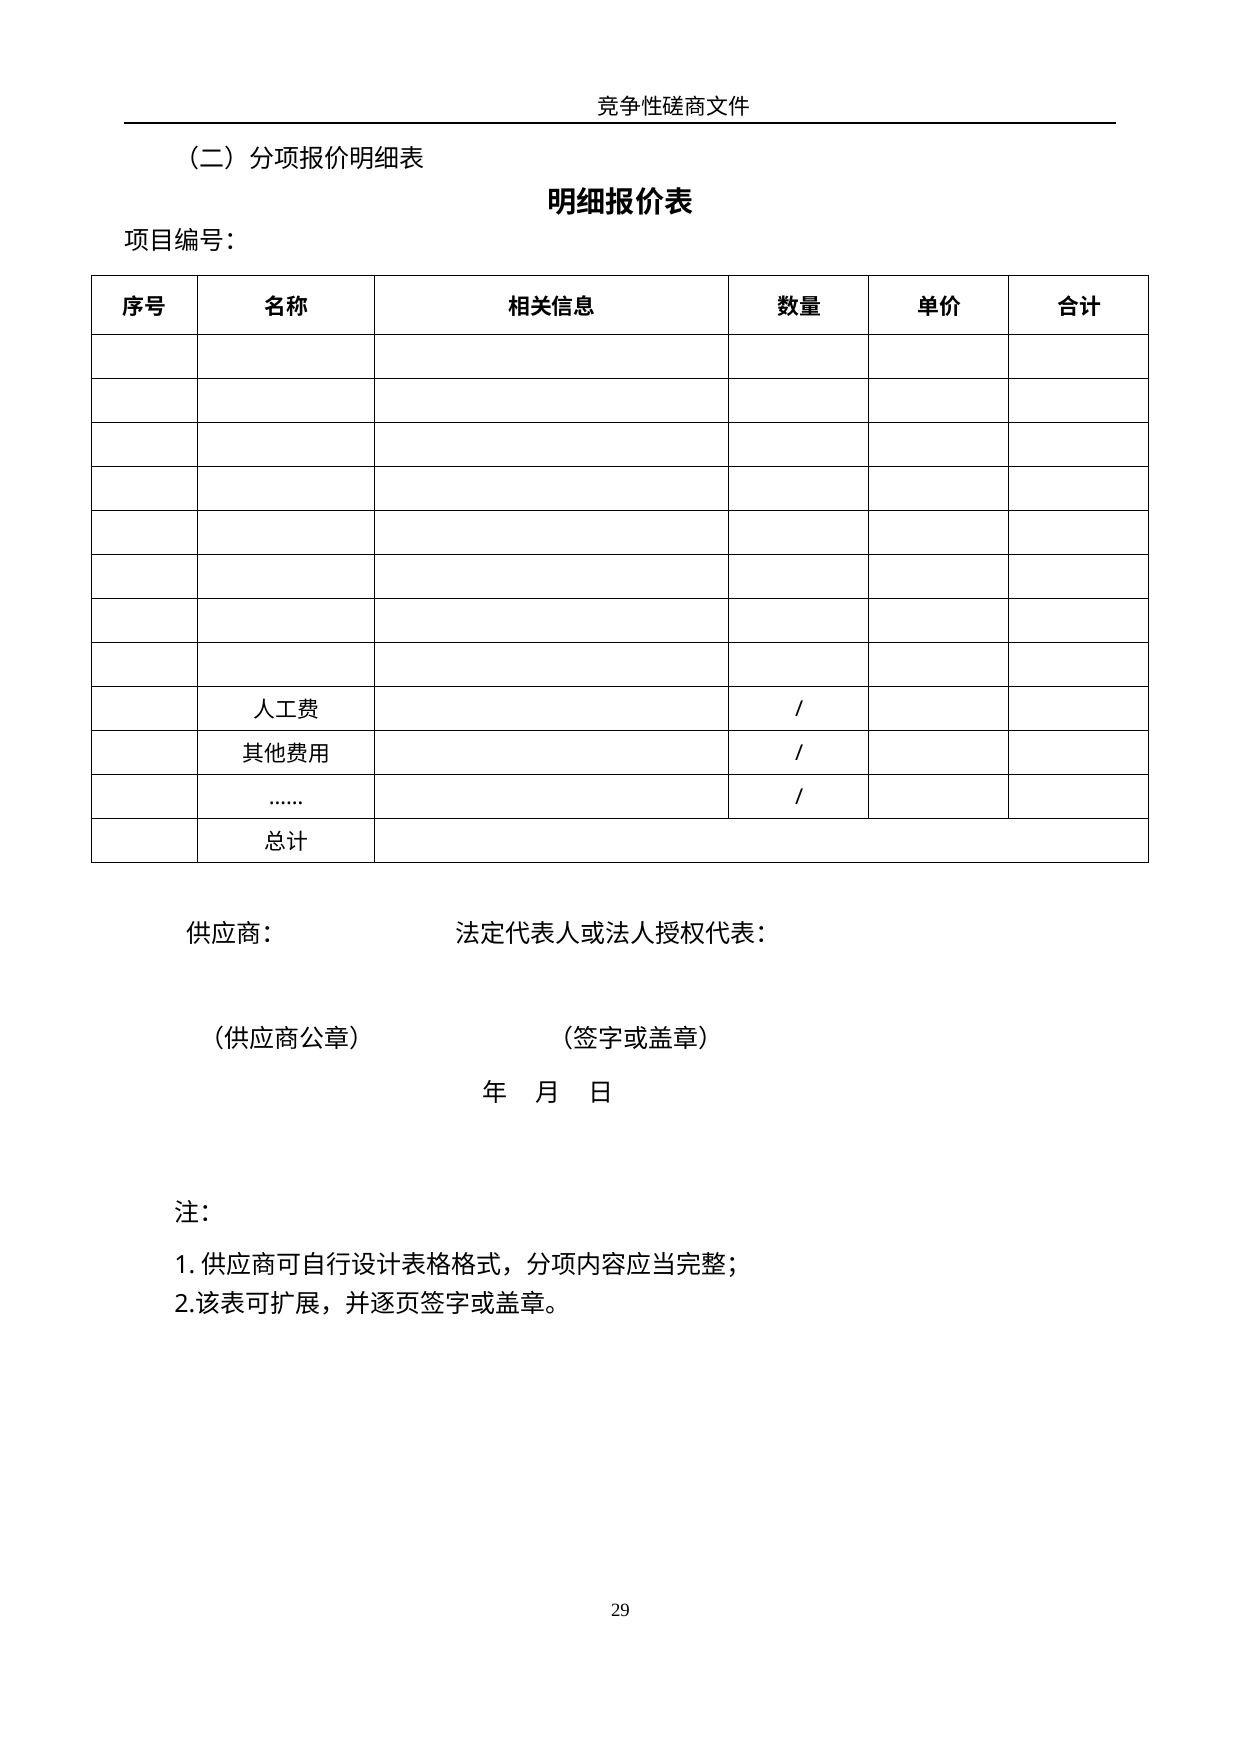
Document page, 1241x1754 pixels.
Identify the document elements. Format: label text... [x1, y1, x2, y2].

table_cell 2 [92, 379, 197, 422]
table_cell [869, 775, 1008, 818]
table_cell …… [198, 775, 374, 818]
table_cell [375, 643, 728, 686]
table_cell [375, 335, 728, 378]
table_cell [198, 467, 374, 510]
table_cell [198, 643, 374, 686]
table_cell 12 [92, 819, 197, 862]
table_cell [869, 555, 1008, 598]
table_cell [1009, 599, 1148, 642]
table_header 序号 [92, 276, 197, 334]
table_cell [375, 379, 728, 422]
table_cell [729, 599, 868, 642]
table_cell [198, 511, 374, 554]
table_cell [729, 511, 868, 554]
table_cell [1009, 643, 1148, 686]
table_cell [869, 731, 1008, 774]
table_cell 5 [92, 511, 197, 554]
text （供应商公章） （签字或盖章） [124, 1018, 1116, 1055]
table_cell [375, 775, 728, 818]
table_cell [869, 687, 1008, 730]
table_cell [375, 687, 728, 730]
table_cell 6 [92, 555, 197, 598]
table_cell [375, 731, 728, 774]
table_cell [1009, 335, 1148, 378]
text 供应商： 法定代表人或法人授权代表： [124, 914, 1116, 950]
table_cell 其他费用 [198, 731, 374, 774]
text 1. 供应商可自行设计表格格式，分项内容应当完整； [124, 1231, 1116, 1283]
table_cell [1009, 467, 1148, 510]
table_header 名称 [198, 276, 374, 334]
table_cell [198, 423, 374, 466]
table_cell / [729, 775, 868, 818]
table_cell [198, 599, 374, 642]
table_header 数量 [729, 276, 868, 334]
text 年 月 日 [124, 1073, 1116, 1109]
table_cell [869, 379, 1008, 422]
text 项目编号： [124, 220, 1116, 257]
table_cell 人工费 [198, 687, 374, 730]
table_cell [1009, 731, 1148, 774]
text 明细报价表 [124, 178, 1116, 220]
table_cell [729, 467, 868, 510]
text （二）分项报价明细表 [124, 124, 1116, 178]
table_cell 11 [92, 775, 197, 818]
table_cell [869, 467, 1008, 510]
table_cell [1009, 687, 1148, 730]
table_cell 4 [92, 467, 197, 510]
table_header 相关信息 [375, 276, 728, 334]
table_cell 总计 [198, 819, 374, 862]
text 注： [124, 1179, 1116, 1231]
text 2.该表可扩展，并逐页签字或盖章。 [124, 1283, 1116, 1320]
table_cell [869, 423, 1008, 466]
table_cell [1009, 379, 1148, 422]
table_cell 9 [92, 687, 197, 730]
table_cell [869, 335, 1008, 378]
table_cell [729, 423, 868, 466]
table_cell [869, 643, 1008, 686]
table_cell [375, 511, 728, 554]
table_cell [375, 599, 728, 642]
table_cell / [729, 687, 868, 730]
table_cell / [729, 731, 868, 774]
table_cell [729, 379, 868, 422]
table_cell [198, 555, 374, 598]
table_cell [375, 423, 728, 466]
table_cell [869, 599, 1008, 642]
table_cell [729, 555, 868, 598]
table_cell 3 [92, 423, 197, 466]
table_cell [1009, 555, 1148, 598]
table_cell [729, 335, 868, 378]
table_cell [198, 379, 374, 422]
table_header 合计 [1009, 276, 1148, 334]
table_cell 1 [92, 335, 197, 378]
table_cell 8 [92, 643, 197, 686]
table_cell [375, 819, 1148, 862]
table_header 单价 [869, 276, 1008, 334]
table_cell [198, 335, 374, 378]
table_cell 7 [92, 599, 197, 642]
table_cell [1009, 423, 1148, 466]
table_cell 10 [92, 731, 197, 774]
table_cell [1009, 775, 1148, 818]
table_cell [729, 643, 868, 686]
table_cell [375, 555, 728, 598]
table_cell [1009, 511, 1148, 554]
table_cell [869, 511, 1008, 554]
table_cell [375, 467, 728, 510]
